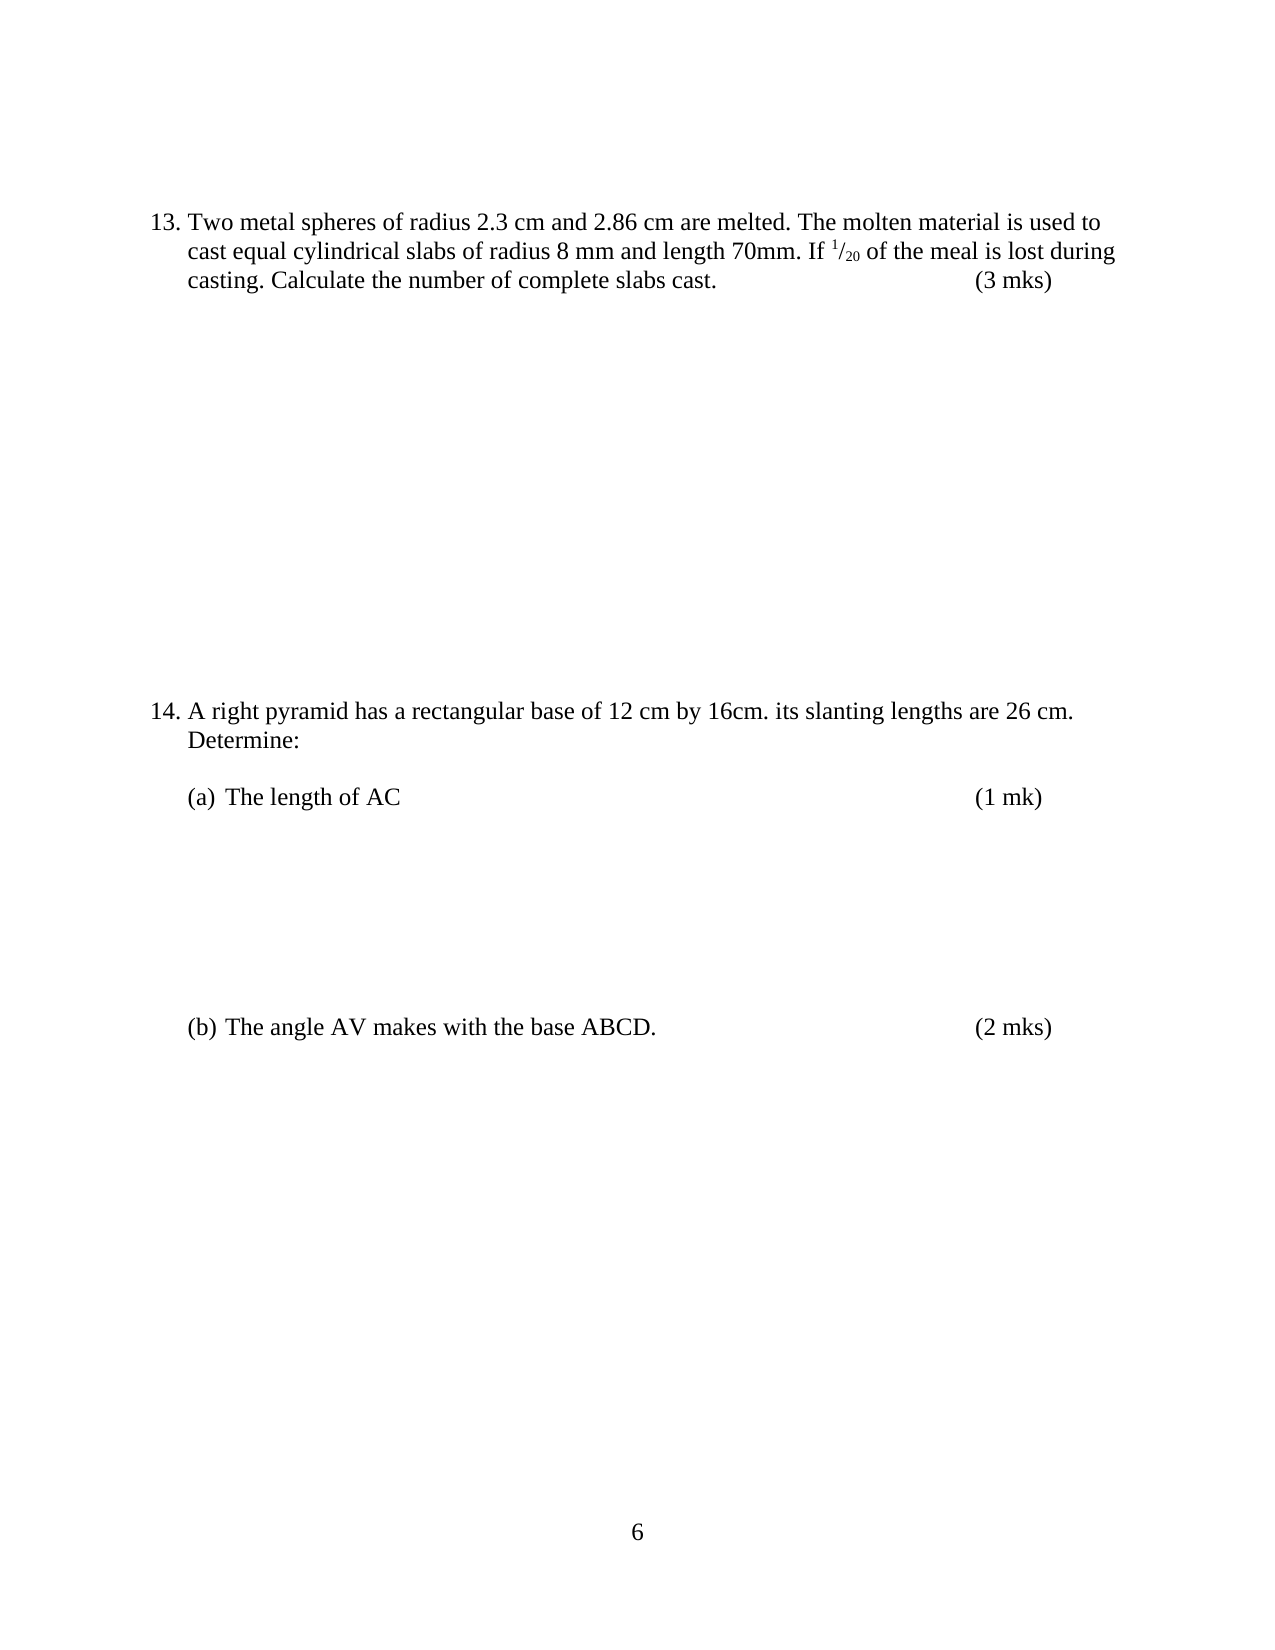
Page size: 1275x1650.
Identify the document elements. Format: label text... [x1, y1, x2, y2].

list Two metal spheres of radius 2.3 cm and 2.86 cm are melted. The molten material is used to cast equal cylindrical slabs of radius 8 mm and length 70mm. If 1/20 of the meal is lost during casting. Calculate the number of complete slabs cast. (3 mks) [150, 207, 1125, 294]
list A right pyramid has a rectangular base of 12 cm by 16cm. its slanting lengths are 26 cm. Determine: [150, 696, 1125, 754]
list The length of AC (1 mk) [187, 782, 1125, 811]
list The angle AV makes with the base ABCD. (2 mks) [187, 1012, 1125, 1041]
